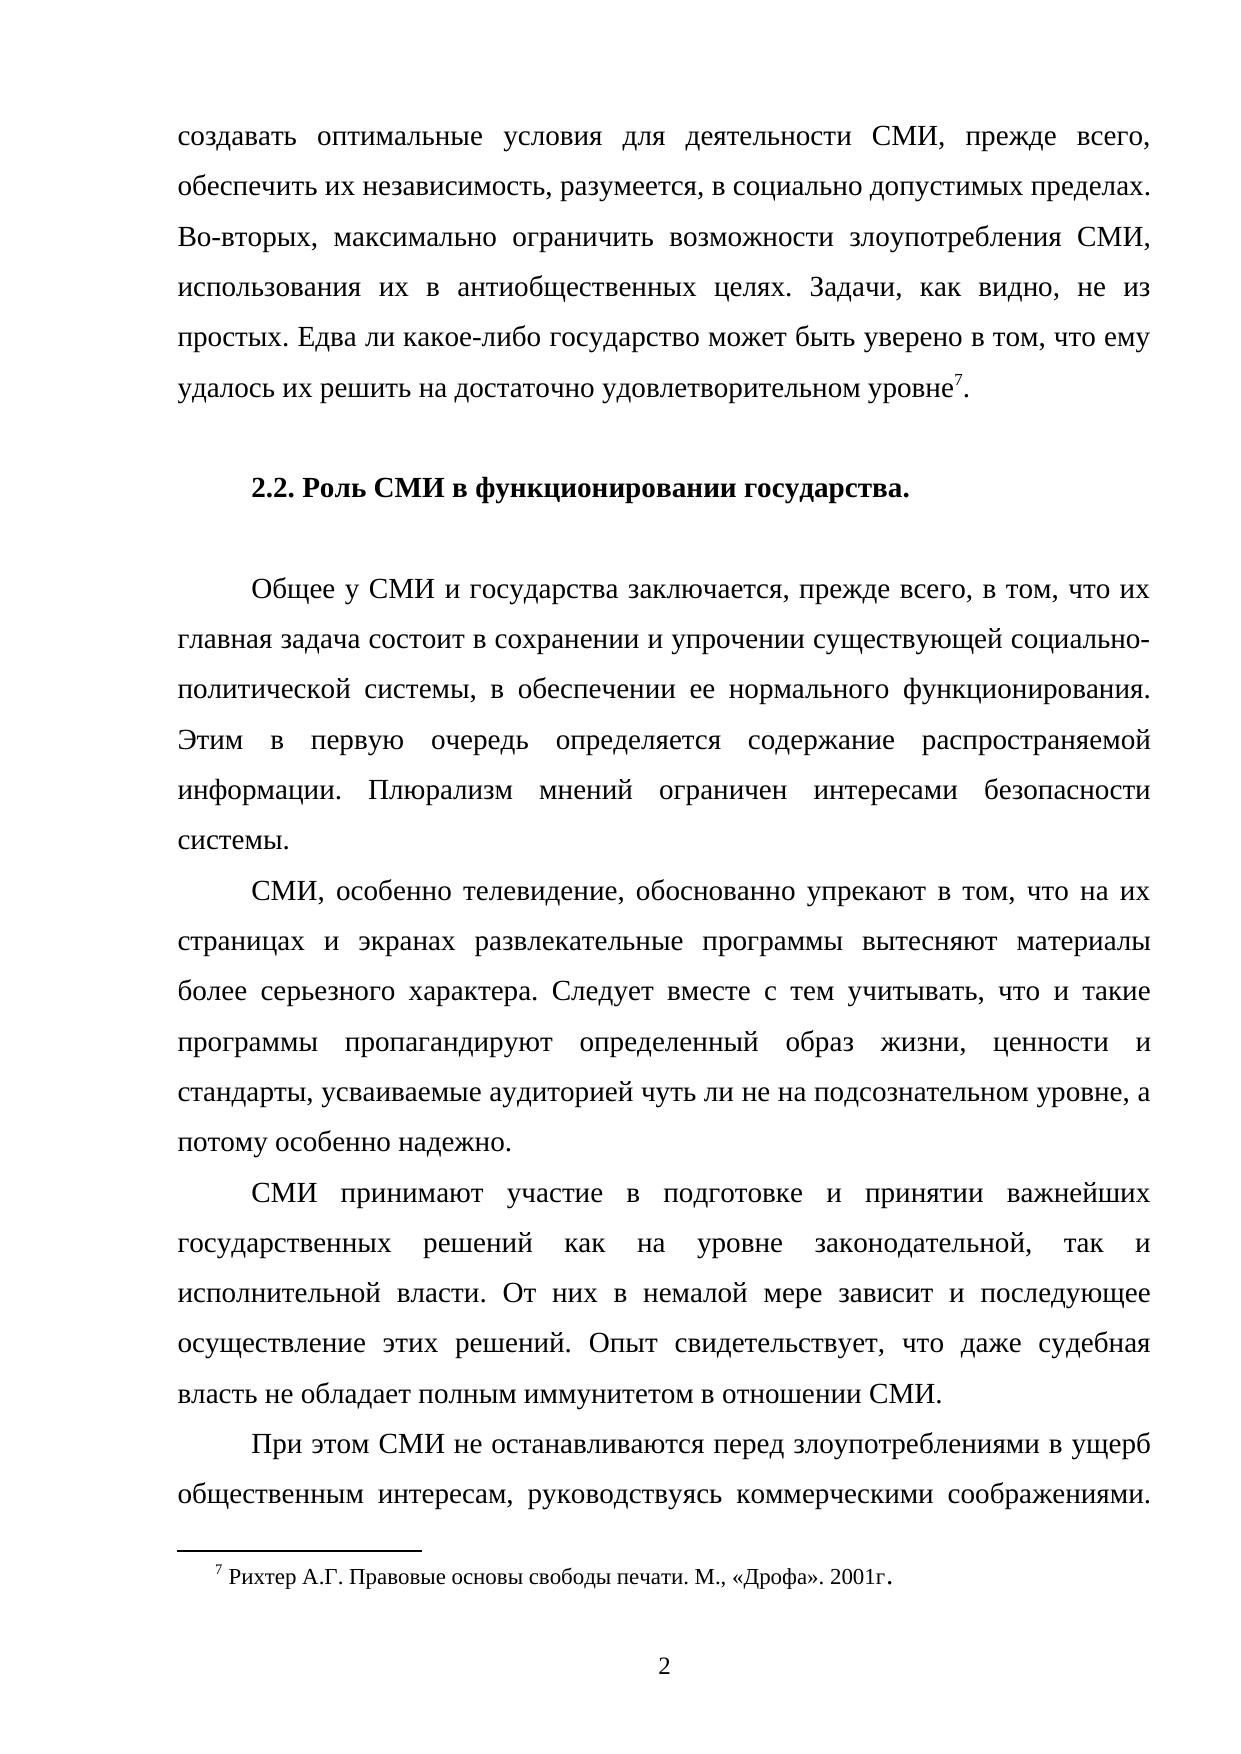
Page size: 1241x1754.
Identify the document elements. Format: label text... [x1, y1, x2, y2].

text СМИ, особенно телевидение, обоснованно упрекают в том, что на их страницах и экранах развлекательные программы вытесняют материалы более серьезного характера. Следует вместе с тем учитывать, что и такие программы пропагандируют определенный образ жизни, ценности и стандарты, усваиваемые аудиторией чуть ли не на подсознательном уровне, а потому особенно надежно. [177, 873, 1152, 1158]
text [177, 118, 1152, 403]
text СМИ принимают участие в подготовке и принятии важнейших государственных решений как на уровне законодательной, так и исполнительной власти. От них в немалой мере зависит и последующее осуществление этих решений. Опыт свидетельствует, что даже судебная власть не обладает полным иммунитетом в отношении СМИ. [177, 1175, 1152, 1409]
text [177, 1426, 1152, 1510]
text 2.2. Роль СМИ в функционировании государства. [177, 470, 1152, 504]
text Общее у СМИ и государства заключается, прежде всего, в том, что их главная задача состоит в сохранении и упрочении существующей социально-политической системы, в обеспечении ее нормального функционирования. Этим в первую очередь определяется содержание распространяемой информации. Плюрализм мнений ограничен интересами безопасности системы. [177, 571, 1152, 856]
